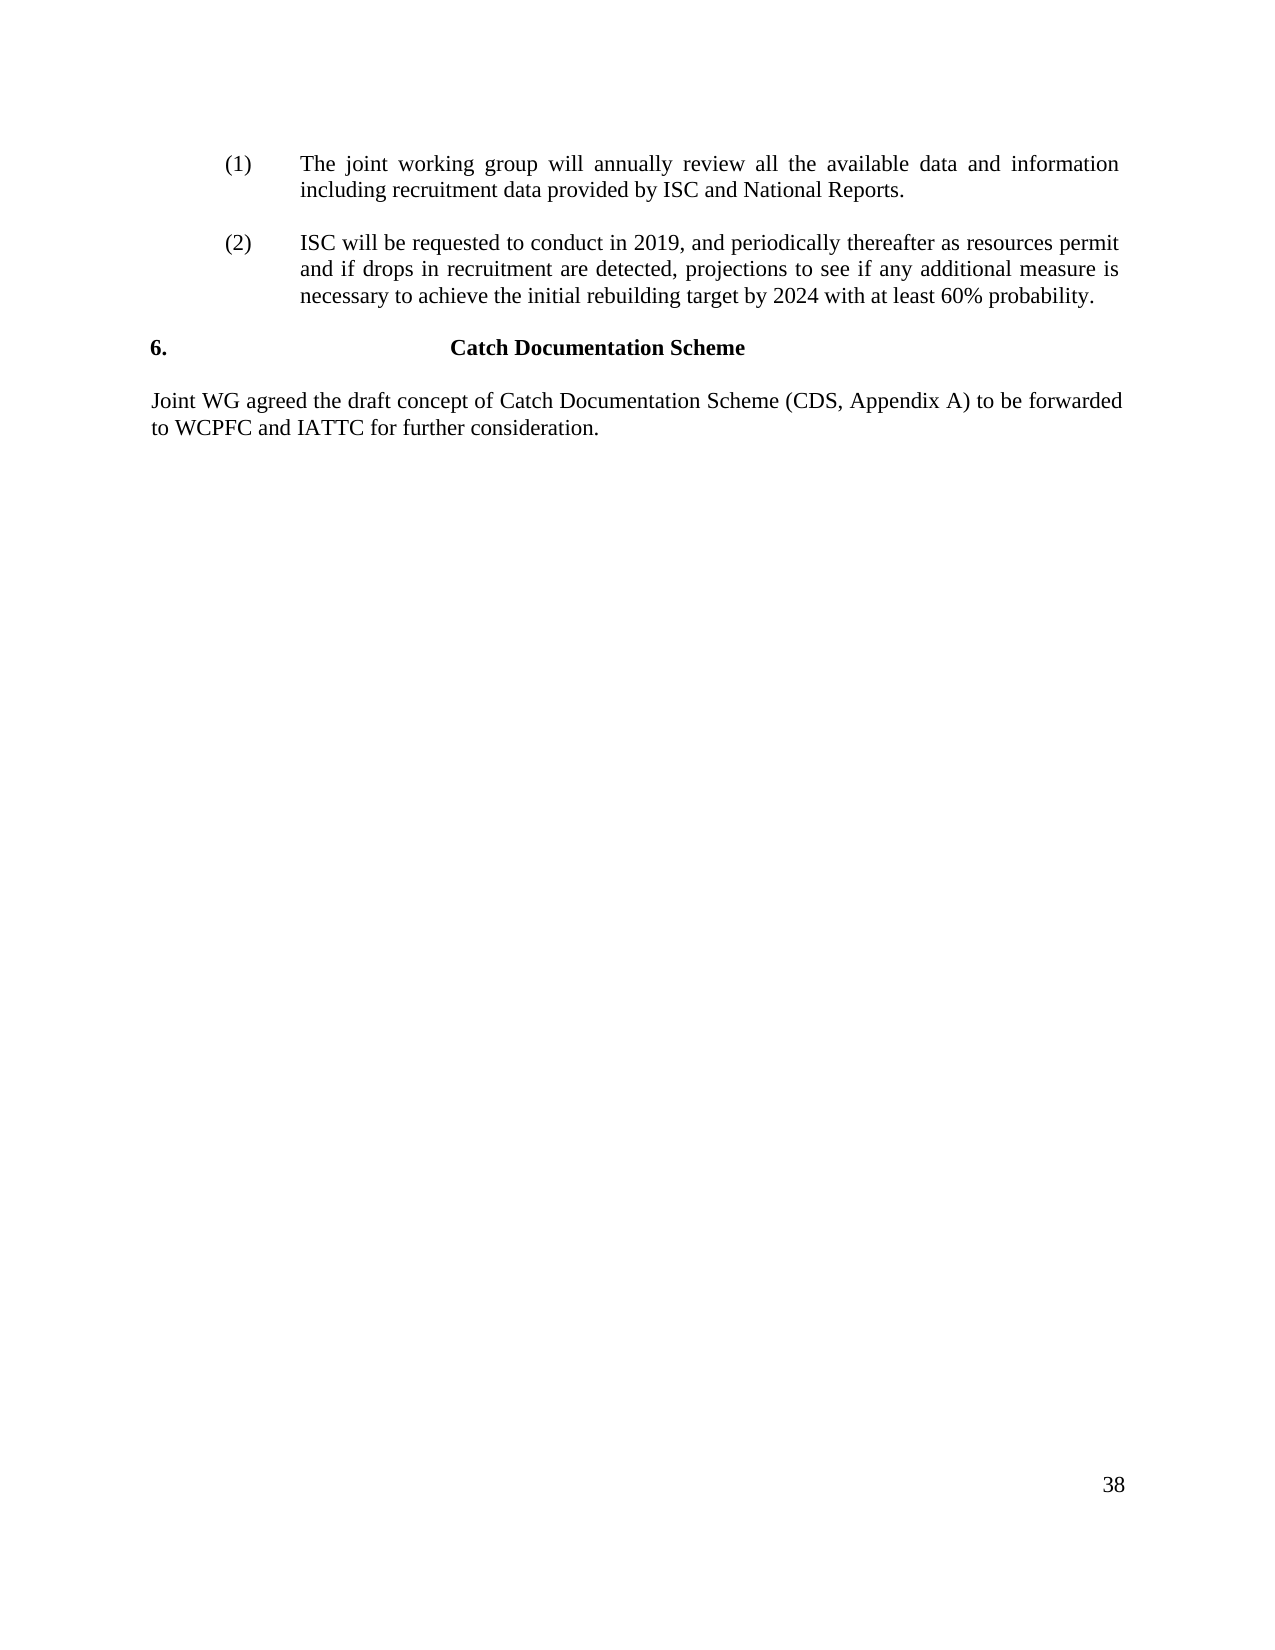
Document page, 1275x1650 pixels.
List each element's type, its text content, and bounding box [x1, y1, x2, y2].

list ISC will be requested to conduct in 2019, and periodically thereafter as resources permit and if drops in recruitment are detected, projections to see if any additional measure is necessary to achieve the initial rebuilding target by 2024 with at least 60% probability. [225, 229, 1121, 308]
list Catch Documentation Scheme [150, 334, 1124, 361]
list The joint working group will annually review all the available data and information including recruitment data provided by ISC and National Reports. [225, 150, 1121, 203]
text Joint WG agreed the draft concept of Catch Documentation Scheme (CDS, Appendix A) to be forwarded to WCPFC and IATTC for further consideration. [151, 387, 1124, 440]
